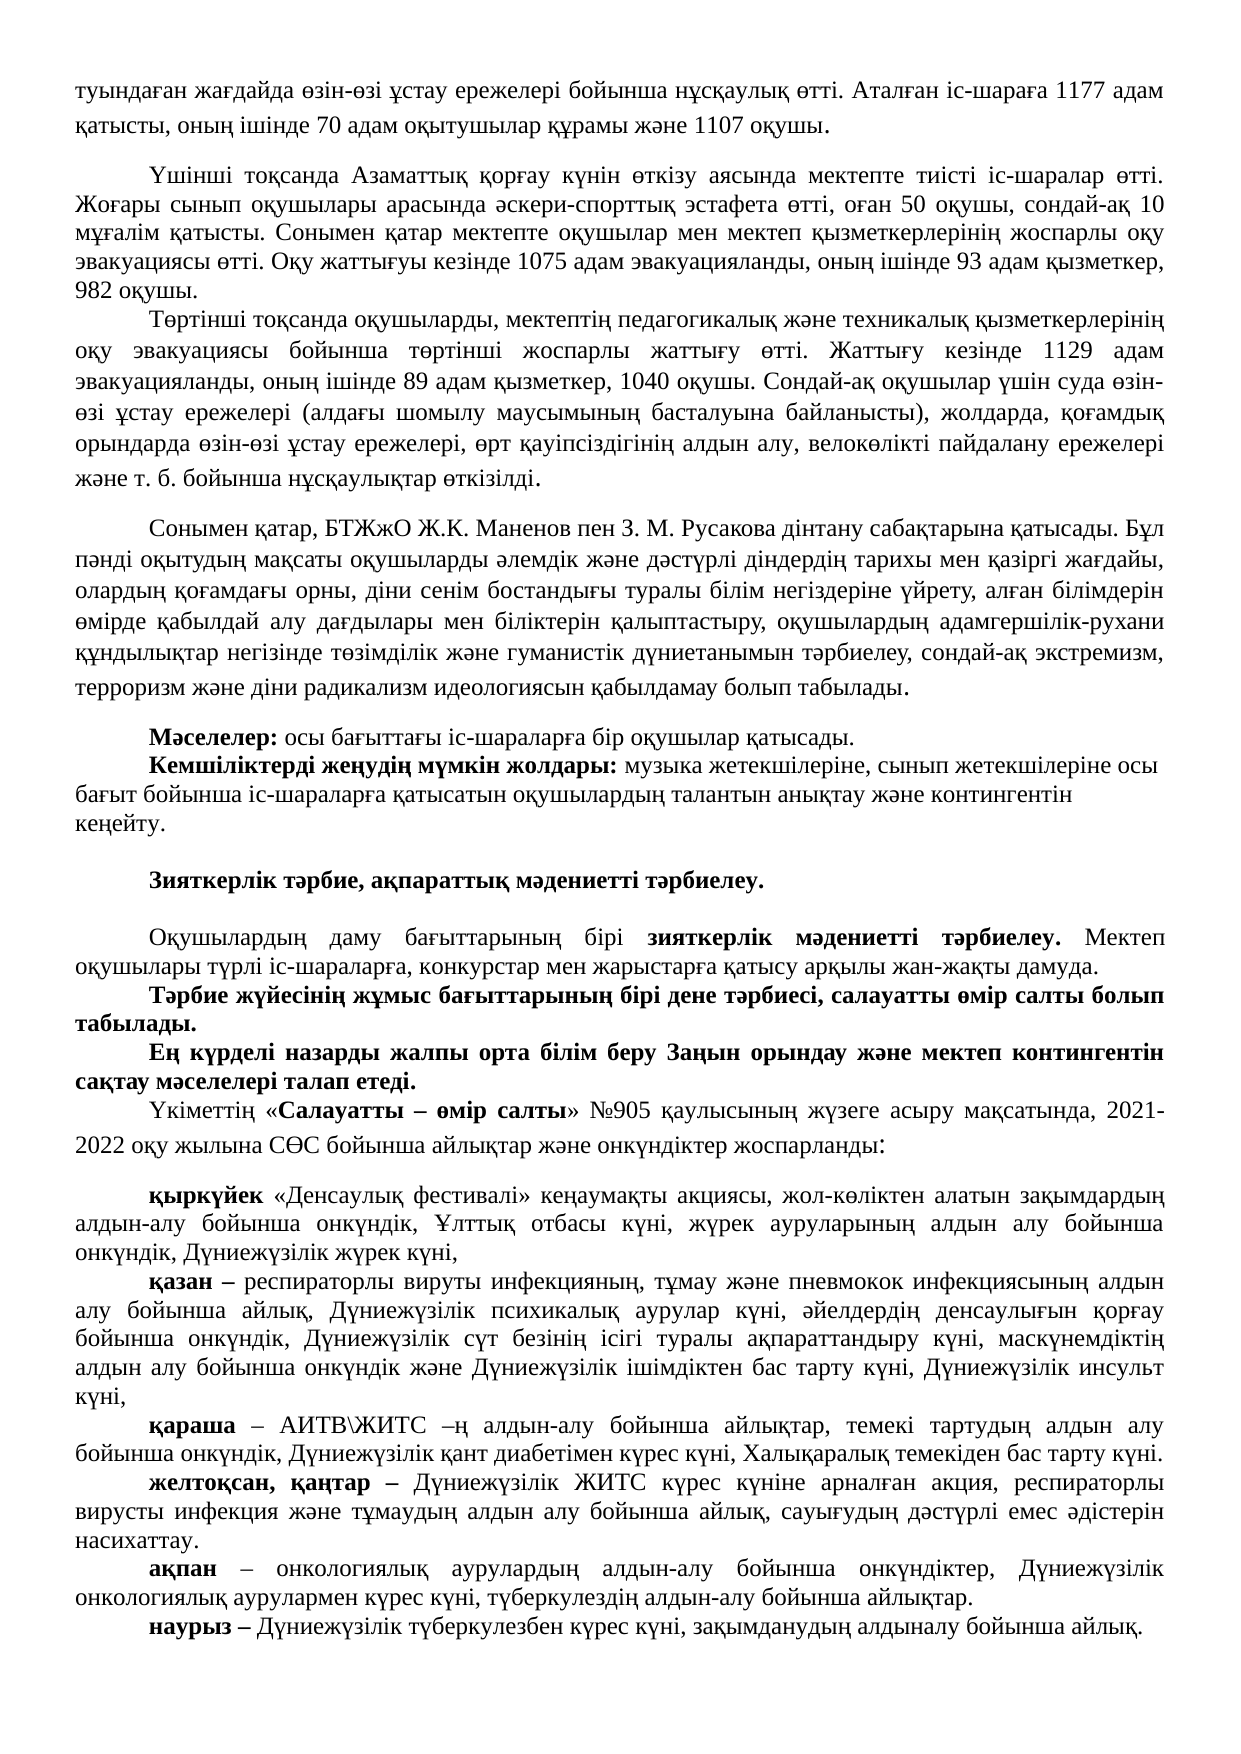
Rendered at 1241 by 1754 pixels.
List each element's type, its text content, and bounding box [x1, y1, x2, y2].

text Үкіметтің «Салауатты – өмір салты» №905 қаулысының жүзеге асыру мақсатында, 2021-2022 оқу жылына СӨС бойынша айлықтар және онкүндіктер жоспарланды: [75, 1095, 1165, 1160]
text желтоқсан, қаңтар – Дүниежүзілік ЖИТС күрес күніне арналған акция, респираторлы вирусты инфекция және тұмаудың алдын алу бойынша айлық, сауығудың дәстүрлі емес әдістерін насихаттау. [75, 1467, 1165, 1553]
text Зияткерлік тәрбие, ақпараттық мәдениетті тәрбиелеу. [75, 865, 1165, 893]
text қазан – респираторлы вируты инфекцияның, тұмау және пневмокок инфекциясының алдын алу бойынша айлық, Дүниежүзілік психикалық аурулар күні, әйелдердің денсаулығын қорғау бойынша онкүндік, Дүниежүзілік сүт безінің ісігі туралы ақпараттандыру күні, маскүнемдіктің алдын алу бойынша онкүндік және Дүниежүзілік ішімдіктен бас тарту күні, Дүниежүзілік инсульт күні, [75, 1266, 1165, 1410]
text Мәселелер: осы бағыттағы іс-шараларға бір оқушылар қатысады. [75, 722, 1165, 751]
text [75, 75, 1165, 141]
text Оқушылардың даму бағыттарының бірі зияткерлік мәдениетті тәрбиелеу. Мектеп оқушылары түрлі іс-шараларға, конкурстар мен жарыстарға қатысу арқылы жан-жақты дамуда. [75, 922, 1165, 980]
text наурыз – Дүниежүзілік түберкулезбен күрес күні, зақымданудың алдыналу бойынша айлық. [75, 1611, 1165, 1640]
text қараша – АИТВ\ЖИТС –ң алдын-алу бойынша айлықтар, темекі тартудың алдын алу бойынша онкүндік, Дүниежүзілік қант диабетімен күрес күні, Халықаралық темекіден бас тарту күні. [75, 1410, 1165, 1467]
text Тәрбие жүйесінің жұмыс бағыттарының бірі дене тәрбиесі, салауатты өмір салты болып табылады. [75, 980, 1165, 1037]
text Төртінші тоқсанда оқушыларды, мектептің педагогикалық және техникалық қызметкерлерінің оқу эвакуациясы бойынша төртінші жоспарлы жаттығу өтті. Жаттығу кезінде 1129 адам эвакуацияланды, оның ішінде 89 адам қызметкер, 1040 оқушы. Сондай-ақ оқушылар үшін суда өзін-өзі ұстау ережелері (алдағы шомылу маусымының басталуына байланысты), жолдарда, қоғамдық орындарда өзін-өзі ұстау ережелері, өрт қауіпсіздігінің алдын алу, велокөлікті пайдалану ережелері және т. б. бойынша нұсқаулықтар өткізілді. [75, 304, 1165, 493]
text Ең күрделі назарды жалпы орта білім беру Заңын орындау және мектеп контингентін сақтау мәселелері талап етеді. [75, 1037, 1165, 1095]
text қыркүйек «Денсаулық фестивалі» кеңаумақты акциясы, жол-көліктен алатын зақымдардың алдын-алу бойынша онкүндік, Ұлттық отбасы күні, жүрек ауруларының алдын алу бойынша онкүндік, Дүниежүзілік жүрек күні, [75, 1180, 1165, 1266]
text ақпан – онкологиялық аурулардың алдын-алу бойынша онкүндіктер, Дүниежүзілік онкологиялық аурулармен күрес күні, түберкулездің алдын-алу бойынша айлықтар. [75, 1553, 1165, 1611]
text Кемшіліктерді жеңудің мүмкін жолдары: музыка жетекшілеріне, сынып жетекшілеріне осы бағыт бойынша іс-шараларға қатысатын оқушылардың талантын анықтау және контингентін кеңейту. [75, 751, 1165, 865]
text Үшінші тоқсанда Азаматтық қорғау күнін өткізу аясында мектепте тиісті іс-шаралар өтті. Жоғары сынып оқушылары арасында әскери-спорттық эстафета өтті, оған 50 оқушы, сондай-ақ 10 мұғалім қатысты. Сонымен қатар мектепте оқушылар мен мектеп қызметкерлерінің жоспарлы оқу эвакуациясы өтті. Оқу жаттығуы кезінде 1075 адам эвакуацияланды, оның ішінде 93 адам қызметкер, 982 оқушы. [75, 160, 1165, 304]
text Сонымен қатар, БТЖжО Ж.К. Маненов пен З. М. Русакова дінтану сабақтарына қатысады. Бұл пәнді оқытудың мақсаты оқушыларды әлемдік және дәстүрлі діндердің тарихы мен қазіргі жағдайы, олардың қоғамдағы орны, діни сенім бостандығы туралы білім негіздеріне үйрету, алған білімдерін өмірде қабылдай алу дағдылары мен біліктерін қалыптастыру, оқушылардың адамгершілік-рухани құндылықтар негізінде төзімділік және гуманистік дүниетанымын тәрбиелеу, сондай-ақ экстремизм, терроризм және діни радикализм идеологиясын қабылдамау болып табылады. [75, 513, 1165, 702]
